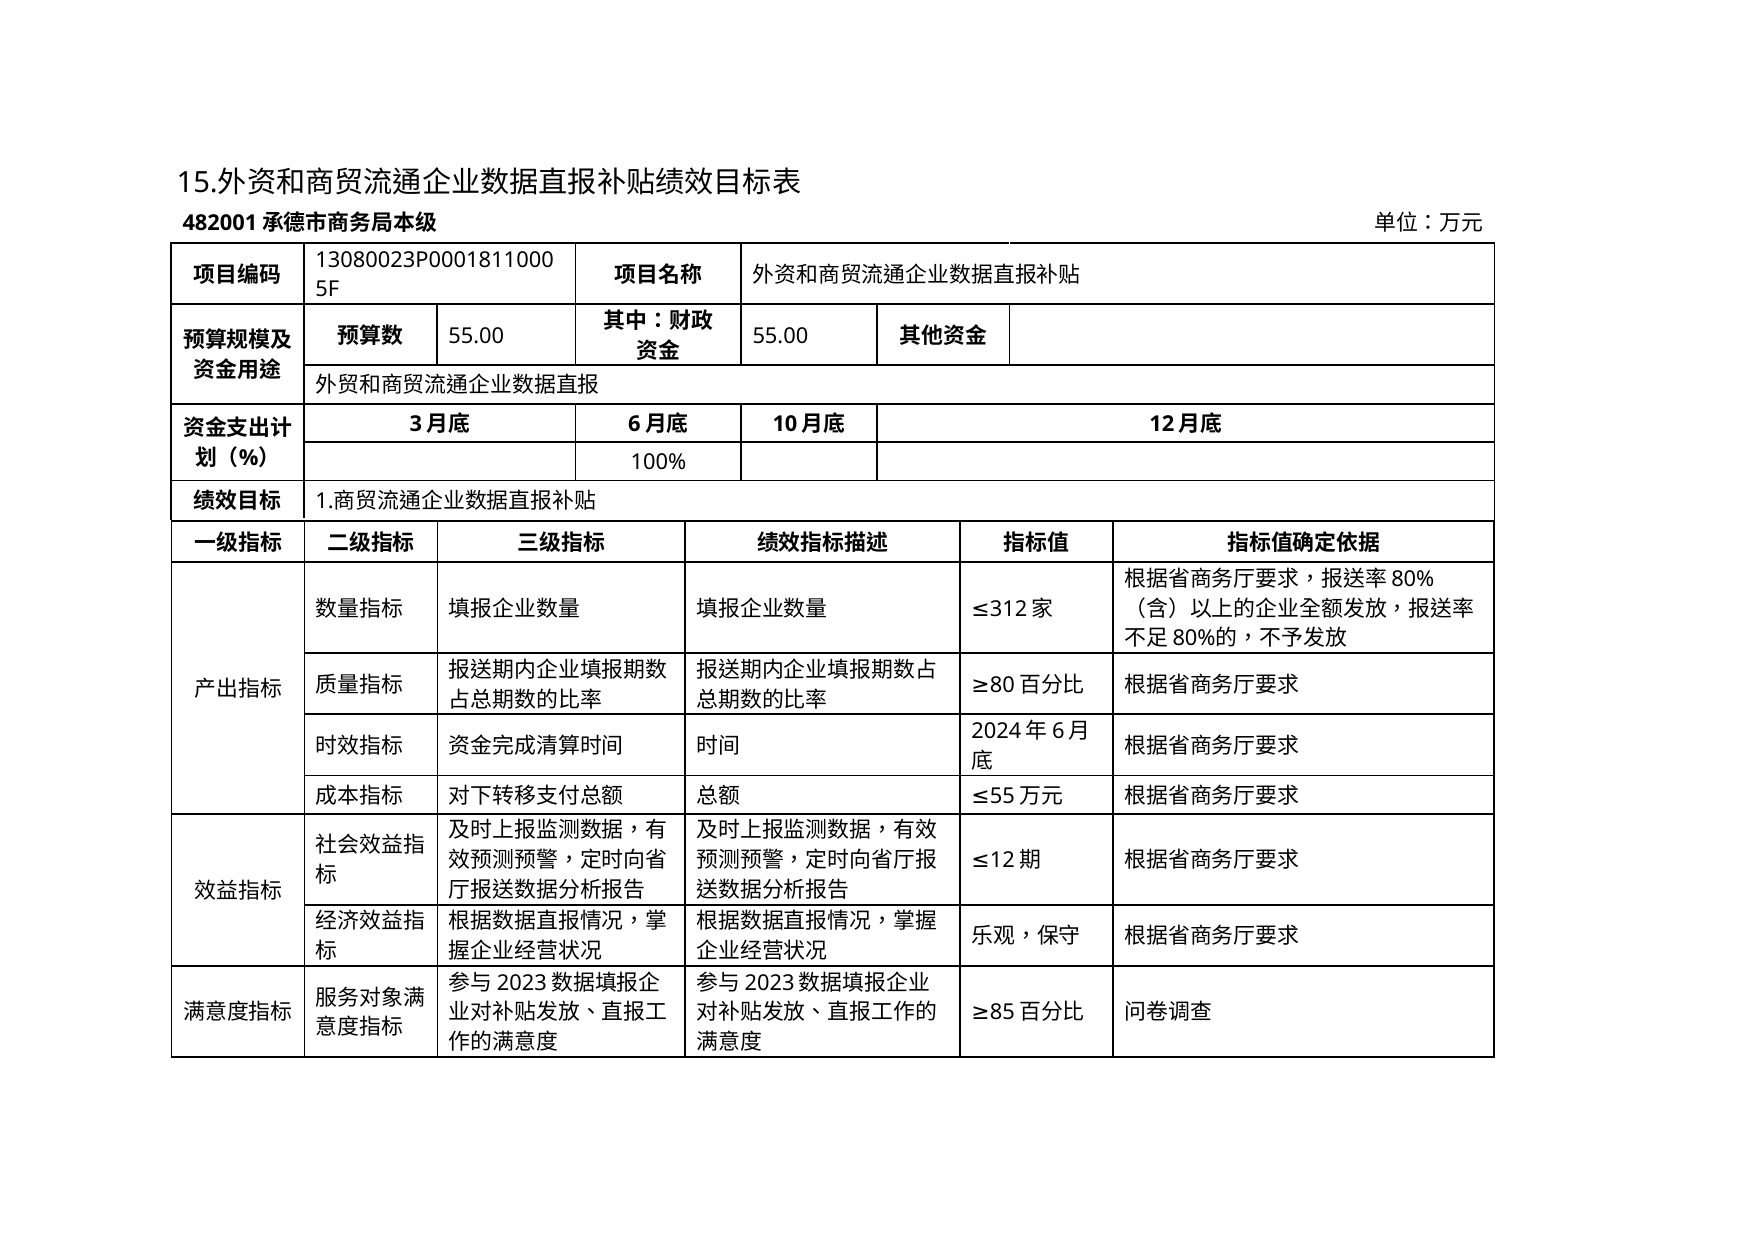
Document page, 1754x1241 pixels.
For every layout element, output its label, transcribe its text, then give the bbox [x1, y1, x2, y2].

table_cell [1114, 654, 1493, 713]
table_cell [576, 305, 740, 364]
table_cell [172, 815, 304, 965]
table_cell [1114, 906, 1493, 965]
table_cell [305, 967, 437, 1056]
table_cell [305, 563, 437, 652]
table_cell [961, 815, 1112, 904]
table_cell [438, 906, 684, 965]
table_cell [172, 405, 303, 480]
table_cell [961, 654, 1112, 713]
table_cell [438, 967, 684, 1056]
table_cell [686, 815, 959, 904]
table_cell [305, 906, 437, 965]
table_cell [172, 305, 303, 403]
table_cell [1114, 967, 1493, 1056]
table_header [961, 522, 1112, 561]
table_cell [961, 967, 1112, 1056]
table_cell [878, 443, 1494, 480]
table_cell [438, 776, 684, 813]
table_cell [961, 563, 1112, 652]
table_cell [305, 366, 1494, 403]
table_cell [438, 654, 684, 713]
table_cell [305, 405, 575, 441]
text 15.外资和商贸流通企业数据直报补贴绩效目标表 [118, 161, 1547, 201]
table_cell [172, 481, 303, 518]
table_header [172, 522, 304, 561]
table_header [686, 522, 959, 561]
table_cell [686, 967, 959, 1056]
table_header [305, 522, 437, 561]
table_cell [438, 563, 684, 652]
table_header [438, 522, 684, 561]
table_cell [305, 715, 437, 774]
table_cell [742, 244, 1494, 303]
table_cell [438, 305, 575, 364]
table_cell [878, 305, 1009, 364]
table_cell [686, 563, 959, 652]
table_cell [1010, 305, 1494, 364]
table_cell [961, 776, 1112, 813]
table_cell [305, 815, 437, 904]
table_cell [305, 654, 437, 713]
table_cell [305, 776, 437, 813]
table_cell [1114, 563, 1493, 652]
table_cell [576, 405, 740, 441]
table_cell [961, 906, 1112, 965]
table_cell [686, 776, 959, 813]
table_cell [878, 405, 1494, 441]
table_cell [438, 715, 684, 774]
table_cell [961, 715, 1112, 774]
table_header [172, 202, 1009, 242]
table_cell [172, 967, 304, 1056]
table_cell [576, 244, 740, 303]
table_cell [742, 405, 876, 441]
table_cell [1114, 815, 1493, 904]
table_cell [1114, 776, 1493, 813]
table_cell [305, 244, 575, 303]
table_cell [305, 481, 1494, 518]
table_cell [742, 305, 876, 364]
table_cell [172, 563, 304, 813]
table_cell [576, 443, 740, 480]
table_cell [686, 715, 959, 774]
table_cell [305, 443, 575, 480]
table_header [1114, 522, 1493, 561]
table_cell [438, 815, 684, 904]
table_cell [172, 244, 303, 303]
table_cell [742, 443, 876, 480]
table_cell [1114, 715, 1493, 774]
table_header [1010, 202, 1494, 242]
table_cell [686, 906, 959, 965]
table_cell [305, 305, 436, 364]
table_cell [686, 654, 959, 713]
